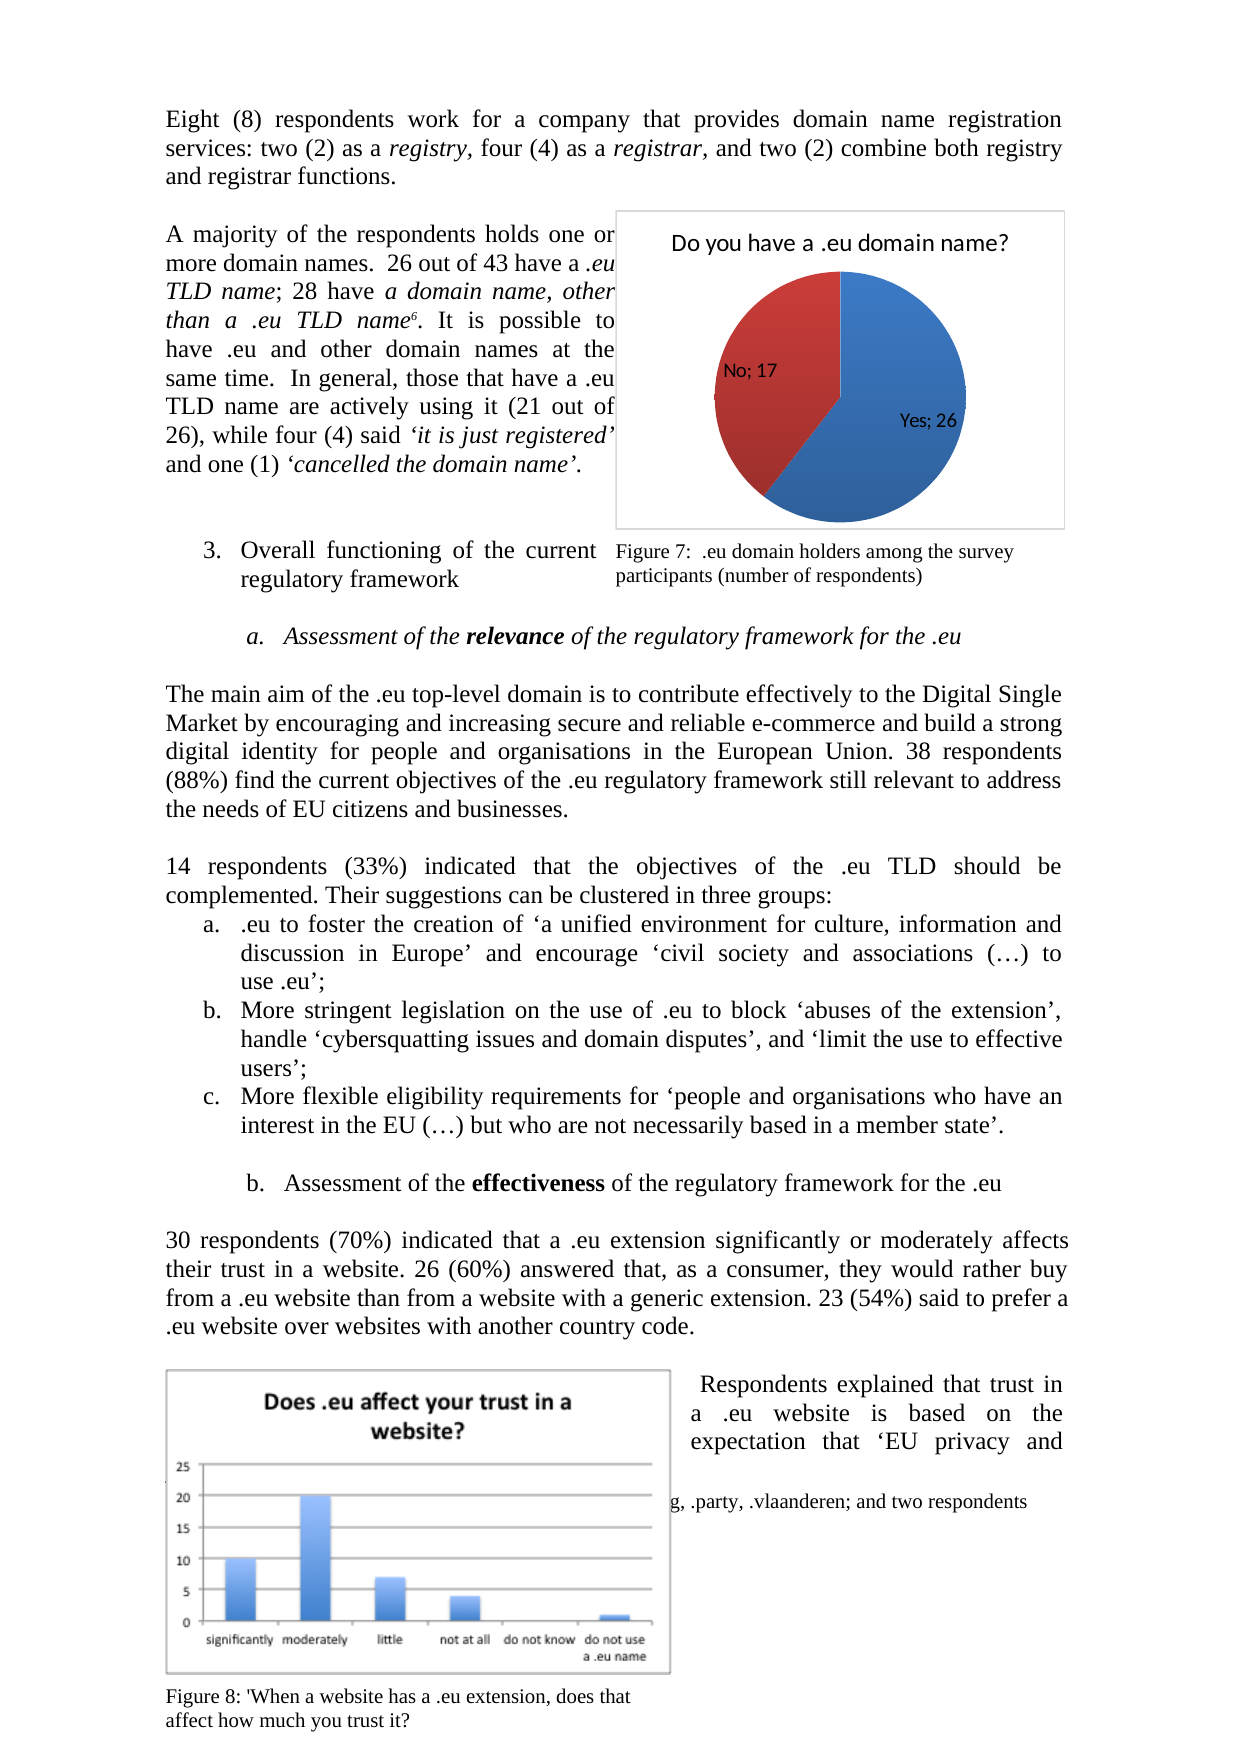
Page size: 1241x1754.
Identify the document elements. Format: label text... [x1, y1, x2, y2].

text 14 respondents (33%) indicated that the objectives of the .eu TLD should be complemented. Their suggestions can be clustered in three groups: [165, 851, 1063, 909]
list More stringent legislation on the use of .eu to block ‘abuses of the extension’, handle ‘cybersquatting issues and domain disputes’, and ‘limit the use to effective users’; [203, 995, 1063, 1081]
text Eight (8) respondents work for a company that provides domain name registration services: two (2) as a registry, four (4) as a registrar, and two (2) combine both registry and registrar functions. [165, 104, 1063, 190]
text 30 respondents (70%) indicated that a .eu extension significantly or moderately affects their trust in a website. 26 (60%) answered that, as a consumer, they would rather buy from a .eu website than from a website with a generic extension. 23 (54%) said to prefer a .eu website over websites with another country code. [165, 1225, 1070, 1340]
list .eu to foster the creation of ‘a unified environment for culture, information and discussion in Europe’ and encourage ‘civil society and associations (…) to use .eu’; [203, 909, 1063, 995]
list Assessment of the relevance of the regulatory framework for the .eu [246, 621, 1063, 650]
list Assessment of the effectiveness of the regulatory framework for the .eu [246, 1168, 1099, 1196]
list Overall functioning of the current regulatory framework [203, 535, 1063, 593]
picture [165, 1369, 672, 1675]
text A majority of the respondents holds one or more domain names. 26 out of 43 have a .eu TLD name; 28 have a domain name, other than a .eu TLD name. It is possible to have .eu and other domain names at the same time. In general, those that have a .eu TLD name are actively using it (21 out of 26), while four (4) said ‘it is just registered’ and one (1) ‘cancelled the domain name’. [165, 219, 615, 478]
text The main aim of the .eu top-level domain is to contribute effectively to the Digital Single Market by encouraging and increasing secure and reliable e-commerce and build a strong digital identity for people and organisations in the European Union. 38 respondents (88%) find the current objectives of the .eu regulatory framework still relevant to address the needs of EU citizens and businesses. [165, 679, 1063, 823]
list More flexible eligibility requirements for ‘people and organisations who have an interest in the EU (…) but who are not necessarily based in a member state’. [203, 1081, 1063, 1139]
